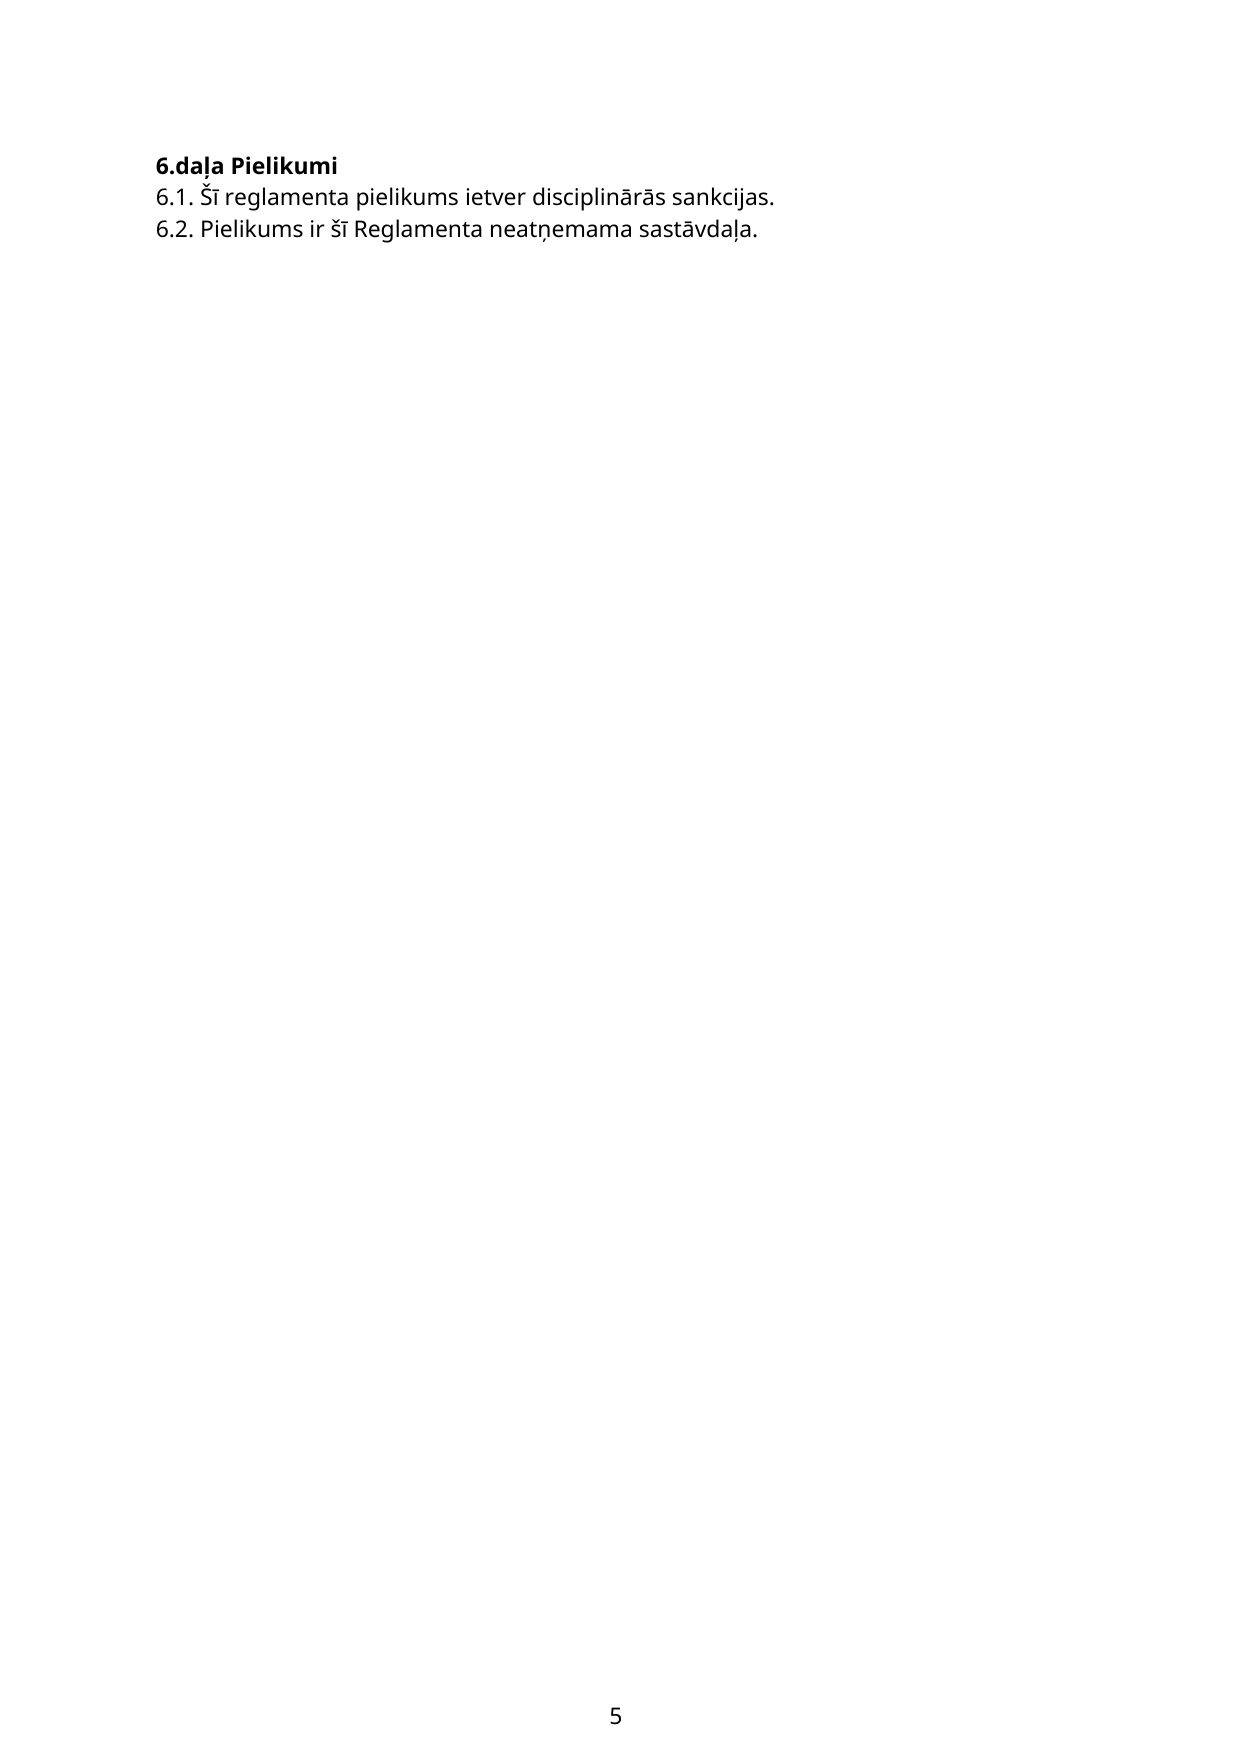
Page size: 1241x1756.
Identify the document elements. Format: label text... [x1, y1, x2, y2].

list 6.2. Pielikums ir šī Reglamenta neatņemama sastāvdaļa. [156, 212, 1138, 244]
list 6.daļa Pielikumi [156, 150, 1138, 181]
list 6.1. Šī reglamenta pielikums ietver disciplinārās sankcijas. [156, 181, 1138, 212]
